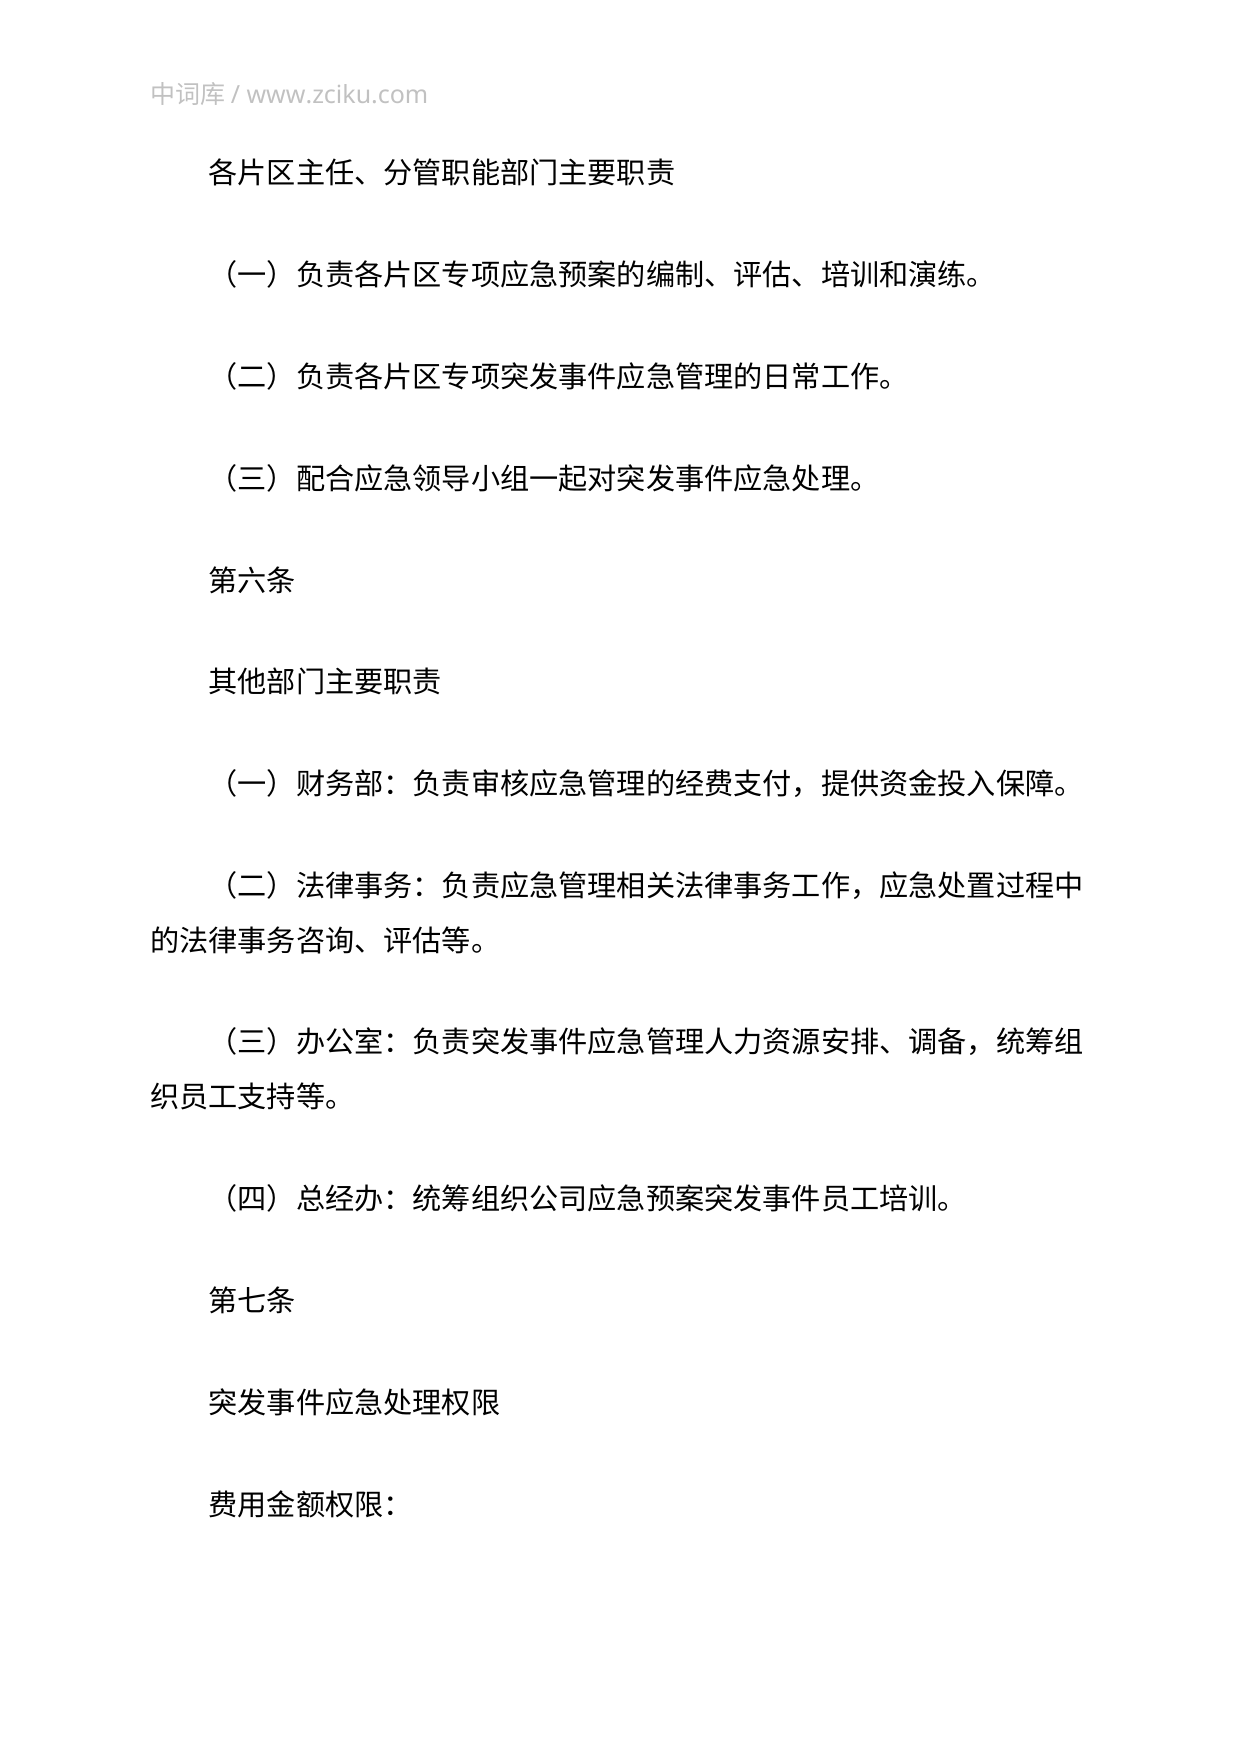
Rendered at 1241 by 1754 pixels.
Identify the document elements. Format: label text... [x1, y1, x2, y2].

text （二）负责各片区专项突发事件应急管理的日常工作。 [150, 353, 1090, 396]
text （一）负责各片区专项应急预案的编制、评估、培训和演练。 [150, 252, 1090, 294]
text 费用金额权限： [150, 1481, 1090, 1523]
text （二）法律事务：负责应急管理相关法律事务工作，应急处置过程中的法律事务咨询、评估等。 [150, 862, 1090, 959]
text （四）总经办：统筹组织公司应急预案突发事件员工培训。 [150, 1176, 1090, 1218]
text （三）配合应急领导小组一起对突发事件应急处理。 [150, 455, 1090, 498]
text 突发事件应急处理权限 [150, 1379, 1090, 1422]
text （一）财务部：负责审核应急管理的经费支付，提供资金投入保障。 [150, 761, 1090, 803]
text 第七条 [150, 1277, 1090, 1320]
text 第六条 [150, 557, 1090, 599]
text （三）办公室：负责突发事件应急管理人力资源安排、调备，统筹组织员工支持等。 [150, 1019, 1090, 1116]
text 各片区主任、分管职能部门主要职责 [150, 150, 1090, 192]
text 其他部门主要职责 [150, 659, 1090, 701]
